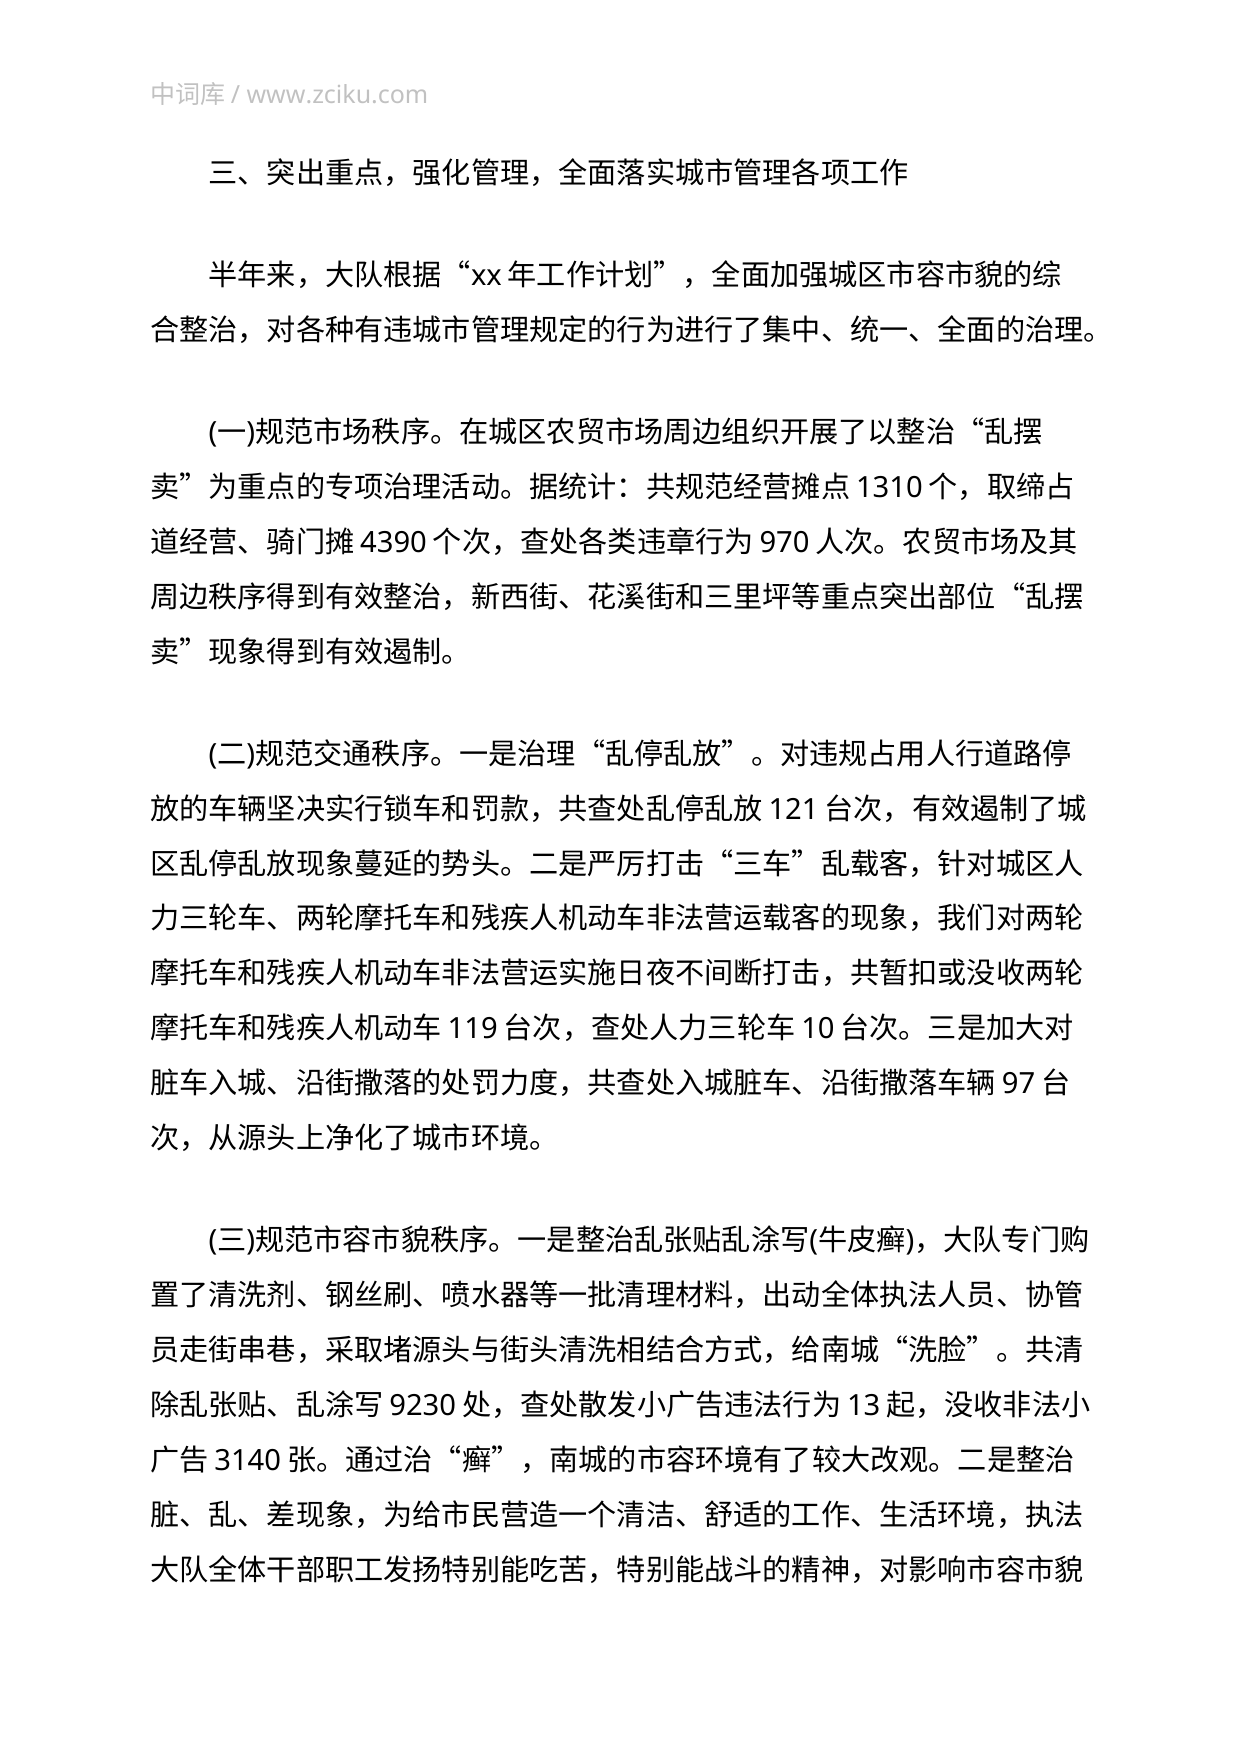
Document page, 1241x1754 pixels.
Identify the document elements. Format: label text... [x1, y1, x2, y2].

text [150, 1217, 1090, 1589]
text 三、突出重点，强化管理，全面落实城市管理各项工作 [150, 150, 1090, 192]
text (二)规范交通秩序。一是治理“乱停乱放”。对违规占用人行道路停放的车辆坚决实行锁车和罚款，共查处乱停乱放121台次，有效遏制了城区乱停乱放现象蔓延的势头。二是严厉打击“三车”乱载客，针对城区人力三轮车、两轮摩托车和残疾人机动车非法营运载客的现象，我们对两轮摩托车和残疾人机动车非法营运实施日夜不间断打击，共暂扣或没收两轮摩托车和残疾人机动车119台次，查处人力三轮车10台次。三是加大对脏车入城、沿街撒落的处罚力度，共查处入城脏车、沿街撒落车辆97台次，从源头上净化了城市环境。 [150, 730, 1090, 1157]
text (一)规范市场秩序。在城区农贸市场周边组织开展了以整治“乱摆卖”为重点的专项治理活动。据统计：共规范经营摊点1310个，取缔占道经营、骑门摊4390个次，查处各类违章行为970人次。农贸市场及其周边秩序得到有效整治，新西街、花溪街和三里坪等重点突出部位“乱摆卖”现象得到有效遏制。 [150, 408, 1090, 671]
text 半年来，大队根据“xx年工作计划”，全面加强城区市容市貌的综合整治，对各种有违城市管理规定的行为进行了集中、统一、全面的治理。 [150, 252, 1090, 349]
